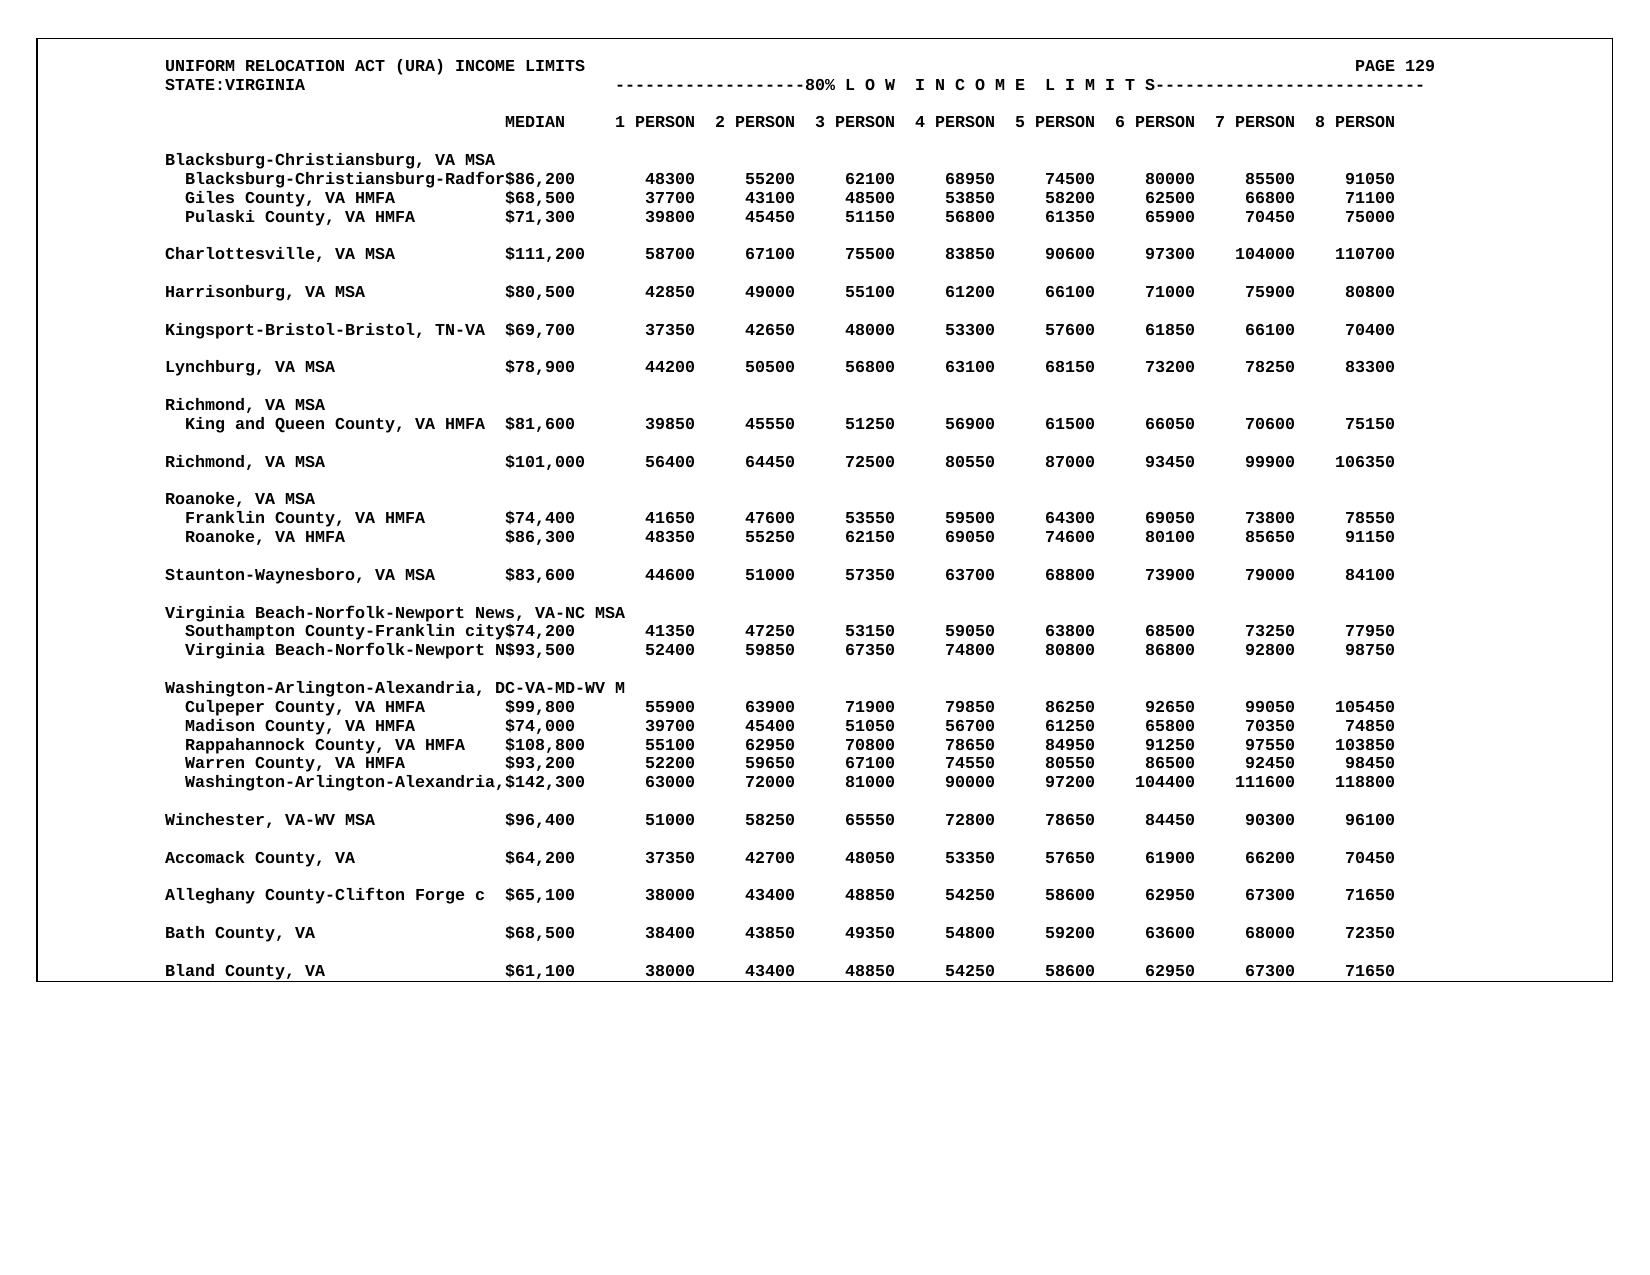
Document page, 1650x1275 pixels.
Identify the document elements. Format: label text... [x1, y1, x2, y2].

text UNIFORM RELOCATION ACT (URA) INCOME LIMITS PAGE 129 STATE:VIRGINIA -------------------80% L O W I N C O M E L I M I T S--------------------------- MEDIAN 1 PERSON 2 PERSON 3 PERSON 4 PERSON 5 PERSON 6 PERSON 7 PERSON 8 PERSON Blacksburg-Christiansburg, VA MSA Blacksburg-Christiansburg-Radfor$86,200 48300 55200 62100 68950 74500 80000 85500 91050 Giles County, VA HMFA $68,500 37700 43100 48500 53850 58200 62500 66800 71100 Pulaski County, VA HMFA $71,300 39800 45450 51150 56800 61350 65900 70450 75000 Charlottesville, VA MSA $111,200 58700 67100 75500 83850 90600 97300 104000 110700 Harrisonburg, VA MSA $80,500 42850 49000 55100 61200 66100 71000 75900 80800 Kingsport-Bristol-Bristol, TN-VA $69,700 37350 42650 48000 53300 57600 61850 66100 70400 Lynchburg, VA MSA $78,900 44200 50500 56800 63100 68150 73200 78250 83300 Richmond, VA MSA King and Queen County, VA HMFA $81,600 39850 45550 51250 56900 61500 66050 70600 75150 Richmond, VA MSA $101,000 56400 64450 72500 80550 87000 93450 99900 106350 Roanoke, VA MSA Franklin County, VA HMFA $74,400 41650 47600 53550 59500 64300 69050 73800 78550 Roanoke, VA HMFA $86,300 48350 55250 62150 69050 74600 80100 85650 91150 Staunton-Waynesboro, VA MSA $83,600 44600 51000 57350 63700 68800 73900 79000 84100 Virginia Beach-Norfolk-Newport News, VA-NC MSA Southampton County-Franklin city$74,200 41350 47250 53150 59050 63800 68500 73250 77950 Virginia Beach-Norfolk-Newport N$93,500 52400 59850 67350 74800 80800 86800 92800 98750 Washington-Arlington-Alexandria, DC-VA-MD-WV M Culpeper County, VA HMFA $99,800 55900 63900 71900 79850 86250 92650 99050 105450 Madison County, VA HMFA $74,000 39700 45400 51050 56700 61250 65800 70350 74850 Rappahannock County, VA HMFA $108,800 55100 62950 70800 78650 84950 91250 97550 103850 Warren County, VA HMFA $93,200 52200 59650 67100 74550 80550 86500 92450 98450 Washington-Arlington-Alexandria,$142,300 63000 72000 81000 90000 97200 104400 111600 118800 Winchester, VA-WV MSA $96,400 51000 58250 65550 72800 78650 84450 90300 96100 Accomack County, VA $64,200 37350 42700 48050 53350 57650 61900 66200 70450 Alleghany County-Clifton Forge c $65,100 38000 43400 48850 54250 58600 62950 67300 71650 Bath County, VA $68,500 38400 43850 49350 54800 59200 63600 68000 72350 Bland County, VA $61,100 38000 43400 48850 54250 58600 62950 67300 71650 [38, 39, 1612, 981]
